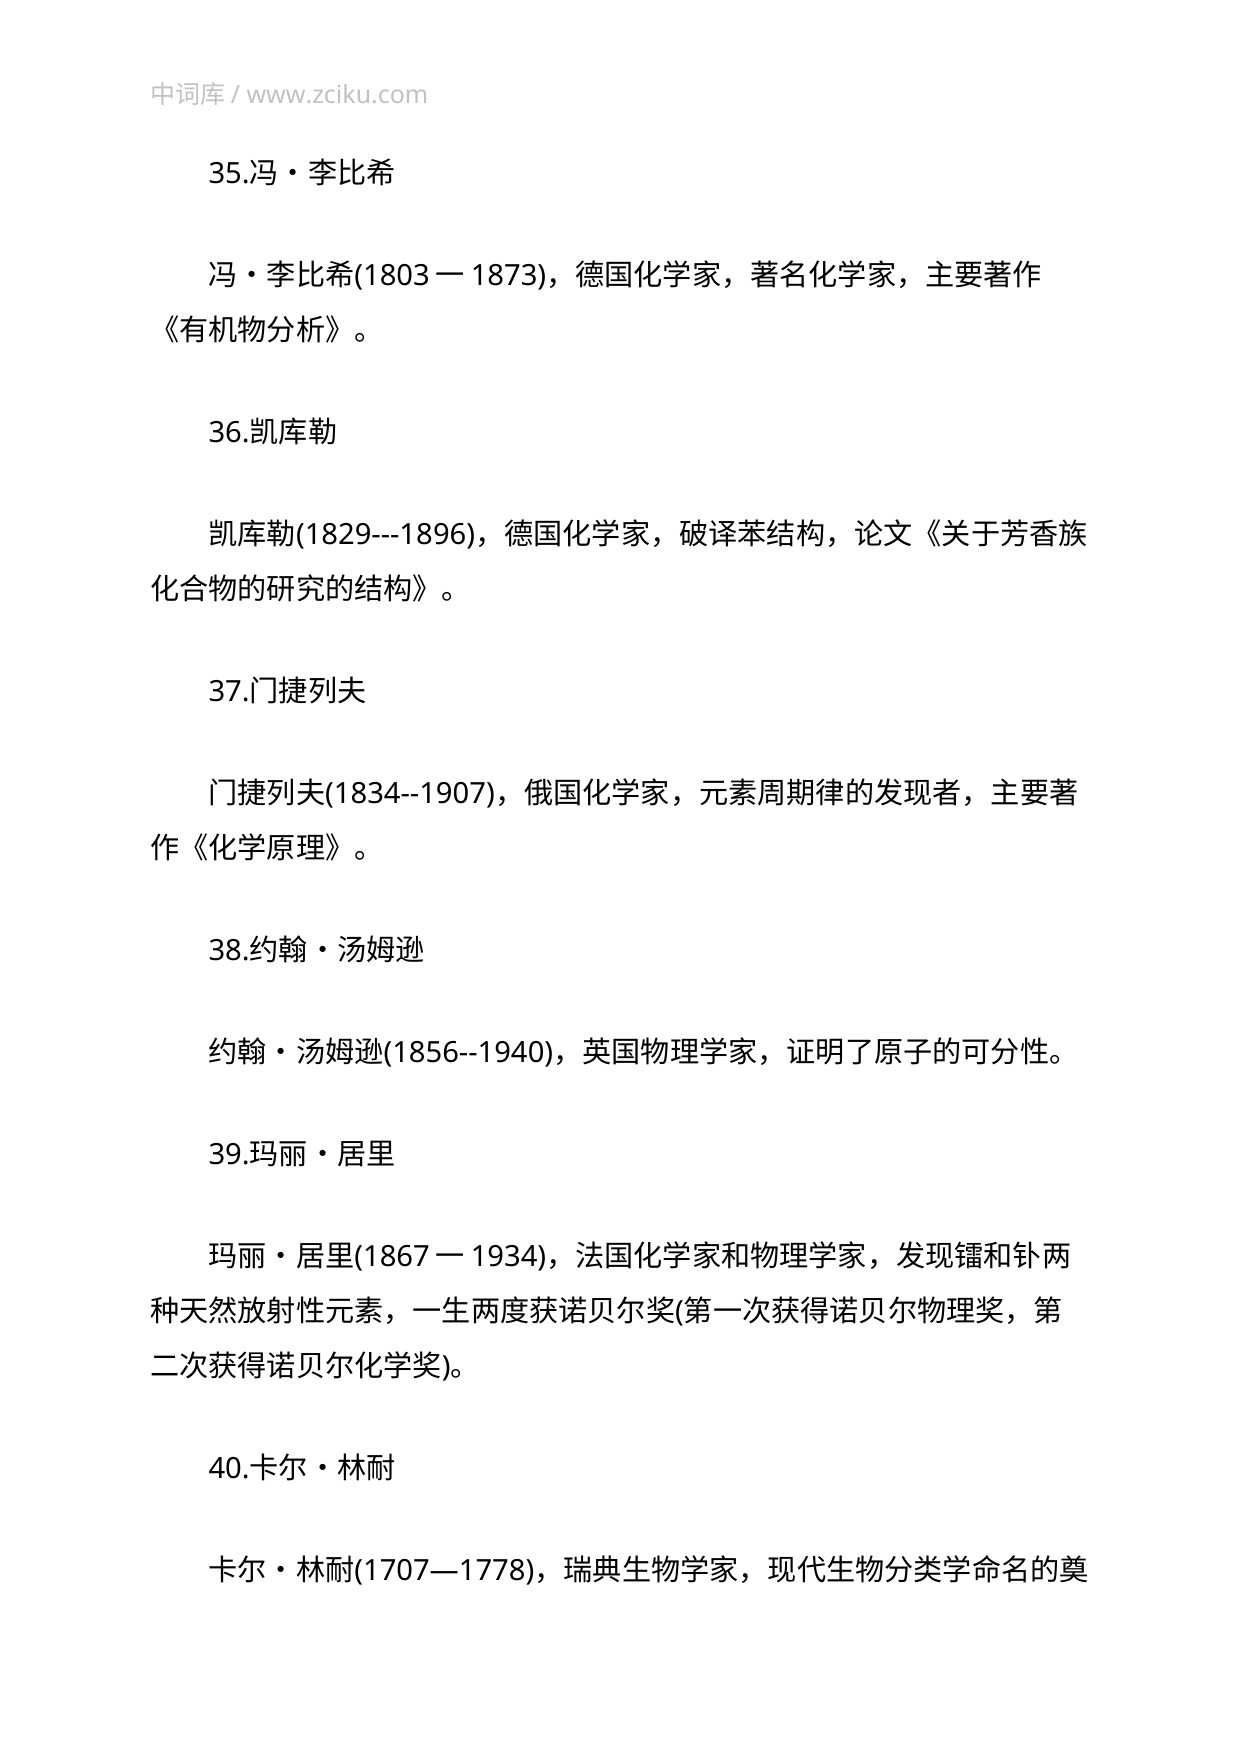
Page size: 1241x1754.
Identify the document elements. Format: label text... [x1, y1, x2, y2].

text 37.门捷列夫 [150, 667, 1090, 710]
text 门捷列夫(1834--1907)，俄国化学家，元素周期律的发现者，主要著作《化学原理》。 [150, 769, 1090, 867]
text 39.玛丽•居里 [150, 1130, 1090, 1173]
text 40.卡尔•林耐 [150, 1444, 1090, 1487]
text 冯•李比希(1803一1873)，德国化学家，著名化学家，主要著作《有机物分析》。 [150, 252, 1090, 349]
text 35.冯•李比希 [150, 150, 1090, 192]
text 36.凯库勒 [150, 409, 1090, 451]
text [150, 1546, 1090, 1588]
text 凯库勒(1829---1896)，德国化学家，破译苯结构，论文《关于芳香族化合物的研究的结构》。 [150, 511, 1090, 608]
text 玛丽•居里(1867一1934)，法国化学家和物理学家，发现镭和钋两种天然放射性元素，一生两度获诺贝尔奖(第一次获得诺贝尔物理奖，第二次获得诺贝尔化学奖)。 [150, 1232, 1090, 1384]
text 约翰•汤姆逊(1856--1940)，英国物理学家，证明了原子的可分性。 [150, 1028, 1090, 1071]
text 38.约翰•汤姆逊 [150, 926, 1090, 969]
